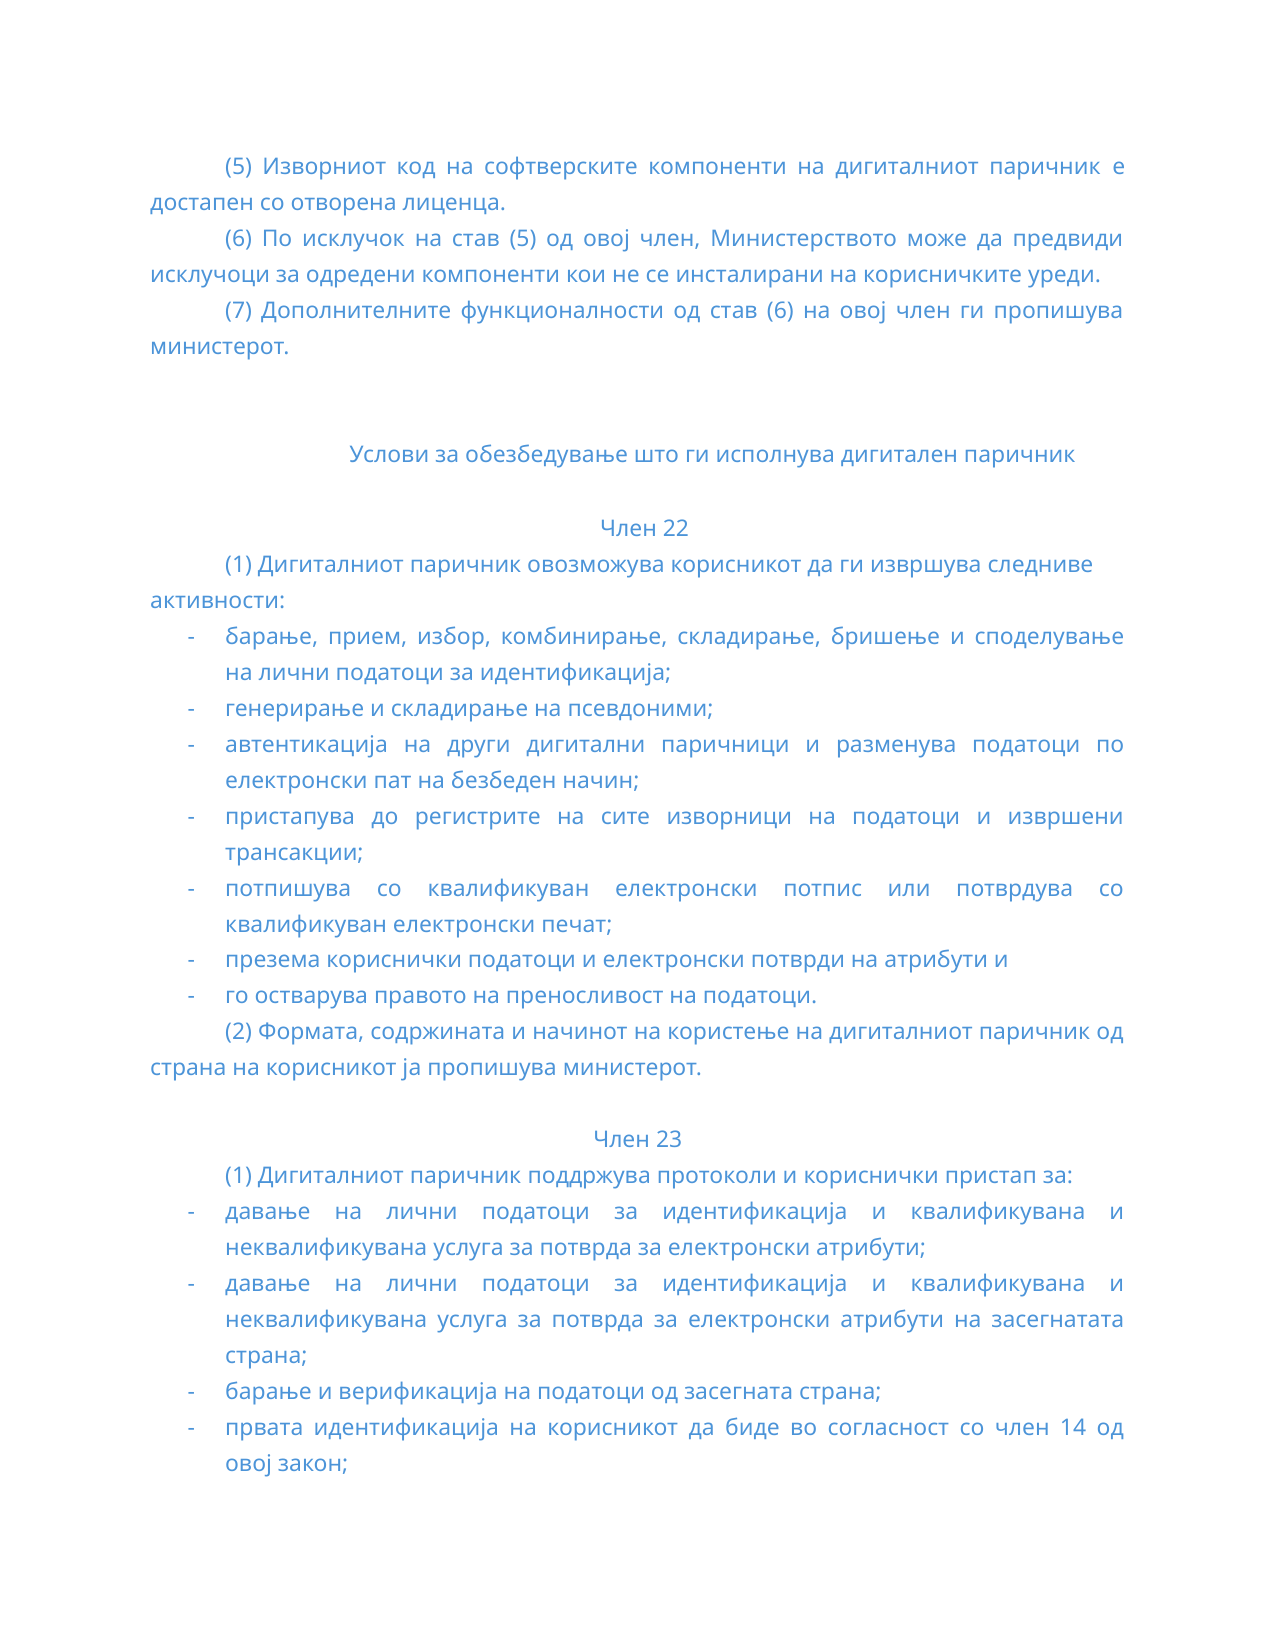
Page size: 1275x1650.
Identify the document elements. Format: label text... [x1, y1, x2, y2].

list го остварува правото на преносливост на податоци. [187, 979, 1125, 1011]
list пристапува до регистрите на сите изворници на податоци и извршени трансакции; [187, 800, 1125, 867]
list давање на лични податоци за идентификација и квалификувана и неквалификувана услуга за потврда за електронски атрибути; [187, 1195, 1125, 1262]
text (5) Изворниот код на софтверските компоненти на дигиталниот паричник e достапен со отворена лиценца. [150, 150, 1125, 217]
list генерирање и складирање на псевдоними; [187, 692, 1125, 723]
list потпишува со квалификуван електронски потпис или потврдува со квалификуван електронски печат; [187, 872, 1125, 939]
text Услови за обезбедување што ги исполнува дигитален паричник [225, 437, 1125, 469]
text (6) По исклучок на став (5) од овој член, Министерството може да предвиди исклучоци за одредени компоненти кои не се инсталирани на корисничките уреди. [150, 222, 1125, 289]
list барање и верификација на податоци од засегната страна; [187, 1375, 1125, 1406]
text (7) Дополнителните функционалности од став (6) на овој член ги пропишува министерот. [150, 294, 1125, 361]
text Член 23 [150, 1123, 1125, 1154]
list автентикација на други дигитални паричници и разменува податоци по електронски пат на безбеден начин; [187, 728, 1125, 795]
list барање, прием, избор, комбинирање, складирање, бришење и споделување на лични податоци за идентификација; [187, 620, 1125, 687]
list давање на лични податоци за идентификација и квалификувана и неквалификувана услуга за потврда за електронски атрибути на засегнатата страна; [187, 1267, 1125, 1370]
text (1) Дигиталниот паричник поддржува протоколи и кориснички пристап за: [150, 1159, 1125, 1190]
text (1) Дигиталниот паричник овозможува корисникот да ги извршува следниве активности: [150, 548, 1125, 615]
text Член 22 [525, 512, 1125, 543]
list првата идентификација на корисникот да биде во согласност со член 14 од овој закон; [187, 1411, 1125, 1478]
text (2) Формата, содржината и начинот на користење на дигиталниот паричник од страна на корисникот ја пропишува министерот. [150, 1015, 1125, 1082]
list презема кориснички податоци и електронски потврди на атрибути и [187, 943, 1125, 975]
